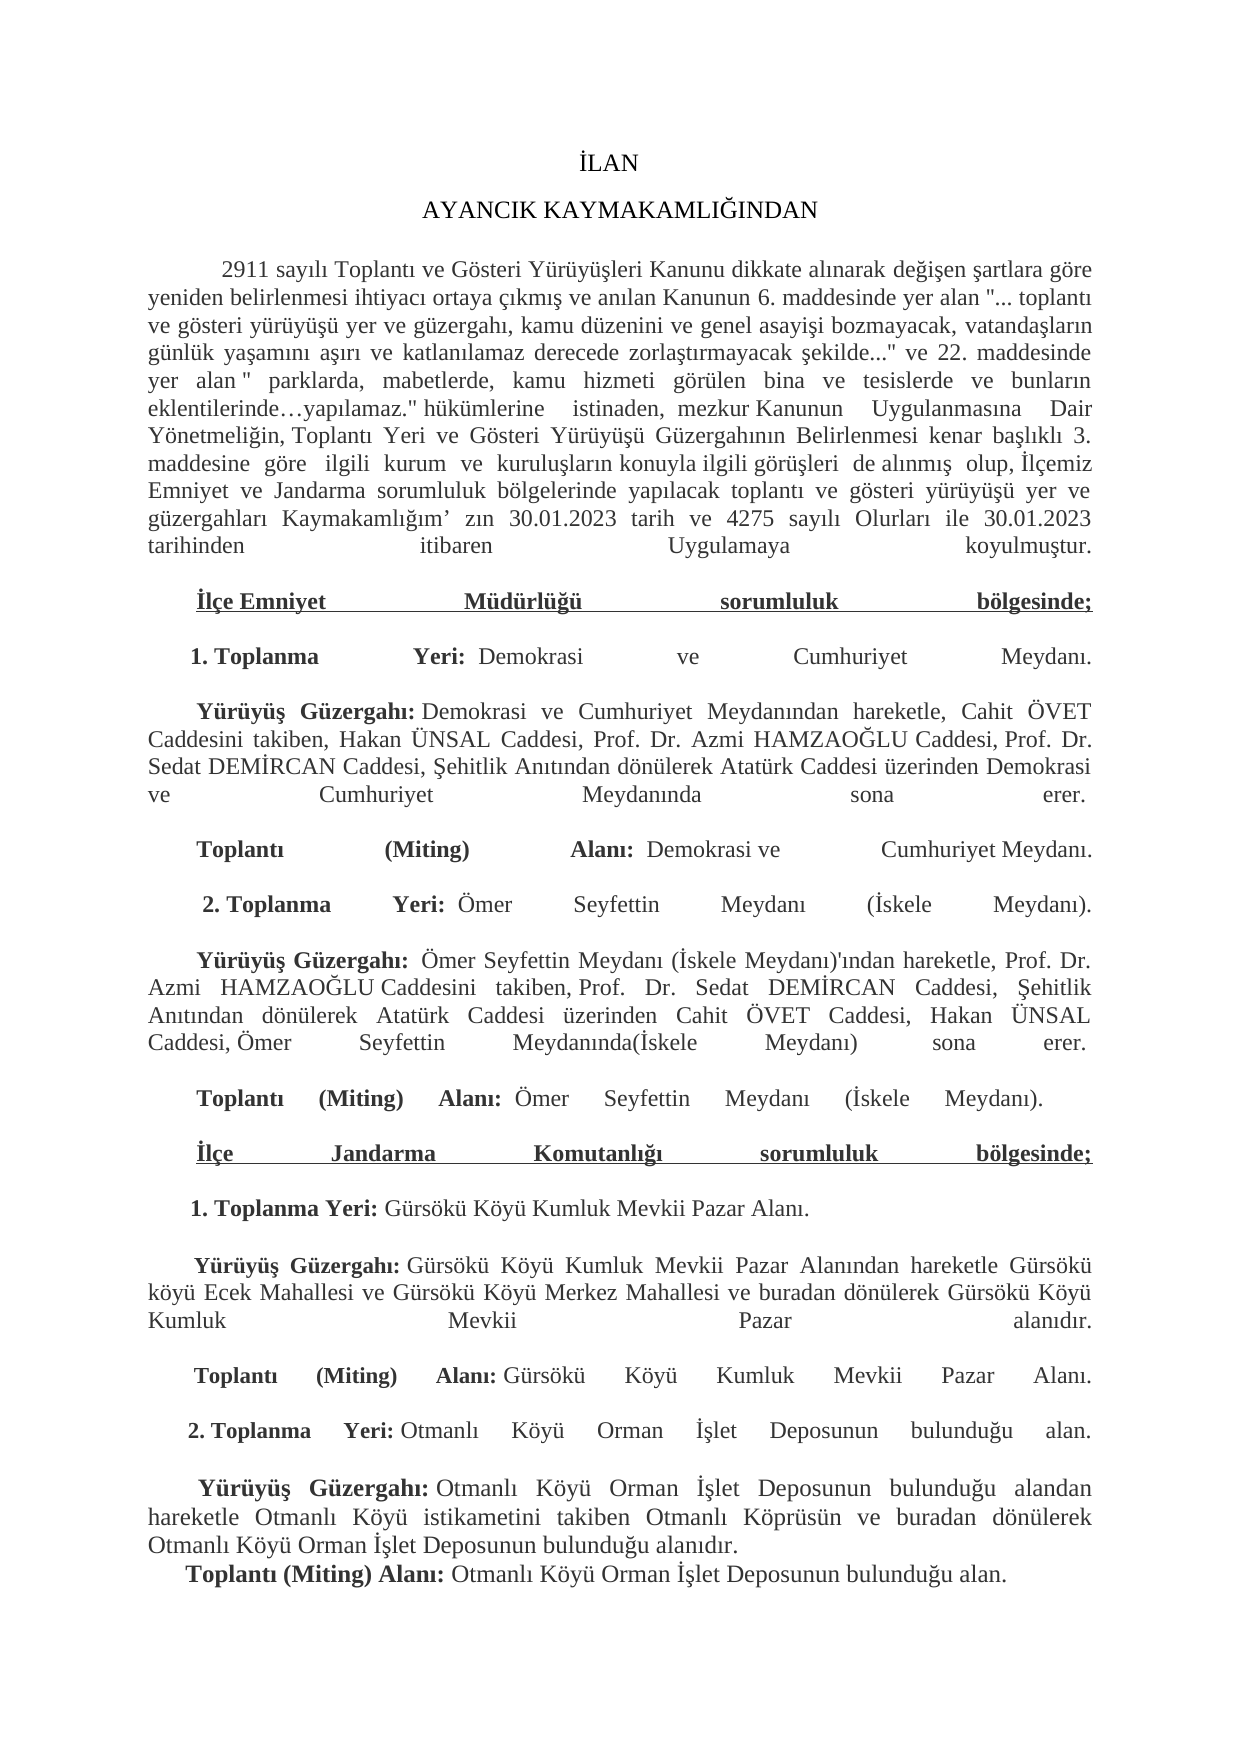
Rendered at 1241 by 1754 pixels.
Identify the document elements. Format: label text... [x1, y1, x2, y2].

text AYANCIK KAYMAKAMLIĞINDAN [148, 195, 1093, 224]
text İLAN [148, 148, 1093, 176]
text Toplantı (Miting) Alanı: Otmanlı Köyü Orman İşlet Deposunun bulunduğu alan. [148, 1559, 1093, 1588]
text Yürüyüş Güzergahı: Gürsökü Köyü Kumluk Mevkii Pazar Alanından hareketle Gürsökü köyü Ecek Mahallesi ve Gürsökü Köyü Merkez Mahallesi ve buradan dönülerek Gürsökü Köyü Kumluk Mevkii Pazar alanıdır. Toplantı (Miting) Alanı: Gürsökü Köyü Kumluk Mevkii Pazar Alanı. 2. Toplanma Yeri: Otmanlı Köyü Orman İşlet Deposunun bulunduğu alan. Yürüyüş Güzergahı: Otmanlı Köyü Orman İşlet Deposunun bulunduğu alandan hareketle Otmanlı Köyü istikametini takiben Otmanlı Köprüsün ve buradan dönülerek Otmanlı Köyü Orman İşlet Deposunun bulunduğu alanıdır. [148, 1251, 1093, 1559]
text 2911 sayılı Toplantı ve Gösteri Yürüyüşleri Kanunu dikkate alınarak değişen şartlara göre yeniden belirlenmesi ihtiyacı ortaya çıkmış ve anılan Kanunun 6. maddesinde yer alan ''... toplantı ve gösteri yürüyüşü yer ve güzergahı, kamu düzenini ve genel asayişi bozmayacak, vatandaşların günlük yaşamını aşırı ve katlanılamaz derecede zorlaştırmayacak şekilde...'' ve 22. maddesinde yer alan '' parklarda, mabetlerde, kamu hizmeti görülen bina ve tesislerde ve bunların eklentilerinde…yapılamaz." hükümlerine istinaden, mezkur Kanunun Uygulanmasına Dair Yönetmeliğin, Toplantı Yeri ve Gösteri Yürüyüşü Güzergahının Belirlenmesi kenar başlıklı 3. maddesine göre ilgili kurum ve kuruluşların konuyla ilgili görüşleri de alınmış olup, İlçemiz Emniyet ve Jandarma sorumluluk bölgelerinde yapılacak toplantı ve gösteri yürüyüşü yer ve güzergahları Kaymakamlığım’ zın 30.01.2023 tarih ve 4275 sayılı Olurları ile 30.01.2023 tarihinden itibaren Uygulamaya koyulmuştur. İlçe Emniyet Müdürlüğü sorumluluk bölgesinde; 1. Toplanma Yeri: Demokrasi ve Cumhuriyet Meydanı. Yürüyüş Güzergahı: Demokrasi ve Cumhuriyet Meydanından hareketle, Cahit ÖVET Caddesini takiben, Hakan ÜNSAL Caddesi, Prof. Dr. Azmi HAMZAOĞLU Caddesi, Prof. Dr. Sedat DEMİRCAN Caddesi, Şehitlik Anıtından dönülerek Atatürk Caddesi üzerinden Demokrasi ve Cumhuriyet Meydanında sona erer. Toplantı (Miting) Alanı: Demokrasi ve Cumhuriyet Meydanı. 2. Toplanma Yeri: Ömer Seyfettin Meydanı (İskele Meydanı). Yürüyüş Güzergahı: Ömer Seyfettin Meydanı (İskele Meydanı)'ından hareketle, Prof. Dr. Azmi HAMZAOĞLU Caddesini takiben, Prof. Dr. Sedat DEMİRCAN Caddesi, Şehitlik Anıtından dönülerek Atatürk Caddesi üzerinden Cahit ÖVET Caddesi, Hakan ÜNSAL Caddesi, Ömer Seyfettin Meydanında(İskele Meydanı) sona erer. Toplantı (Miting) Alanı: Ömer Seyfettin Meydanı (İskele Meydanı). İlçe Jandarma Komutanlığı sorumluluk bölgesinde; 1. Toplanma Yeri: Gürsökü Köyü Kumluk Mevkii Pazar Alanı. [148, 256, 1093, 1222]
